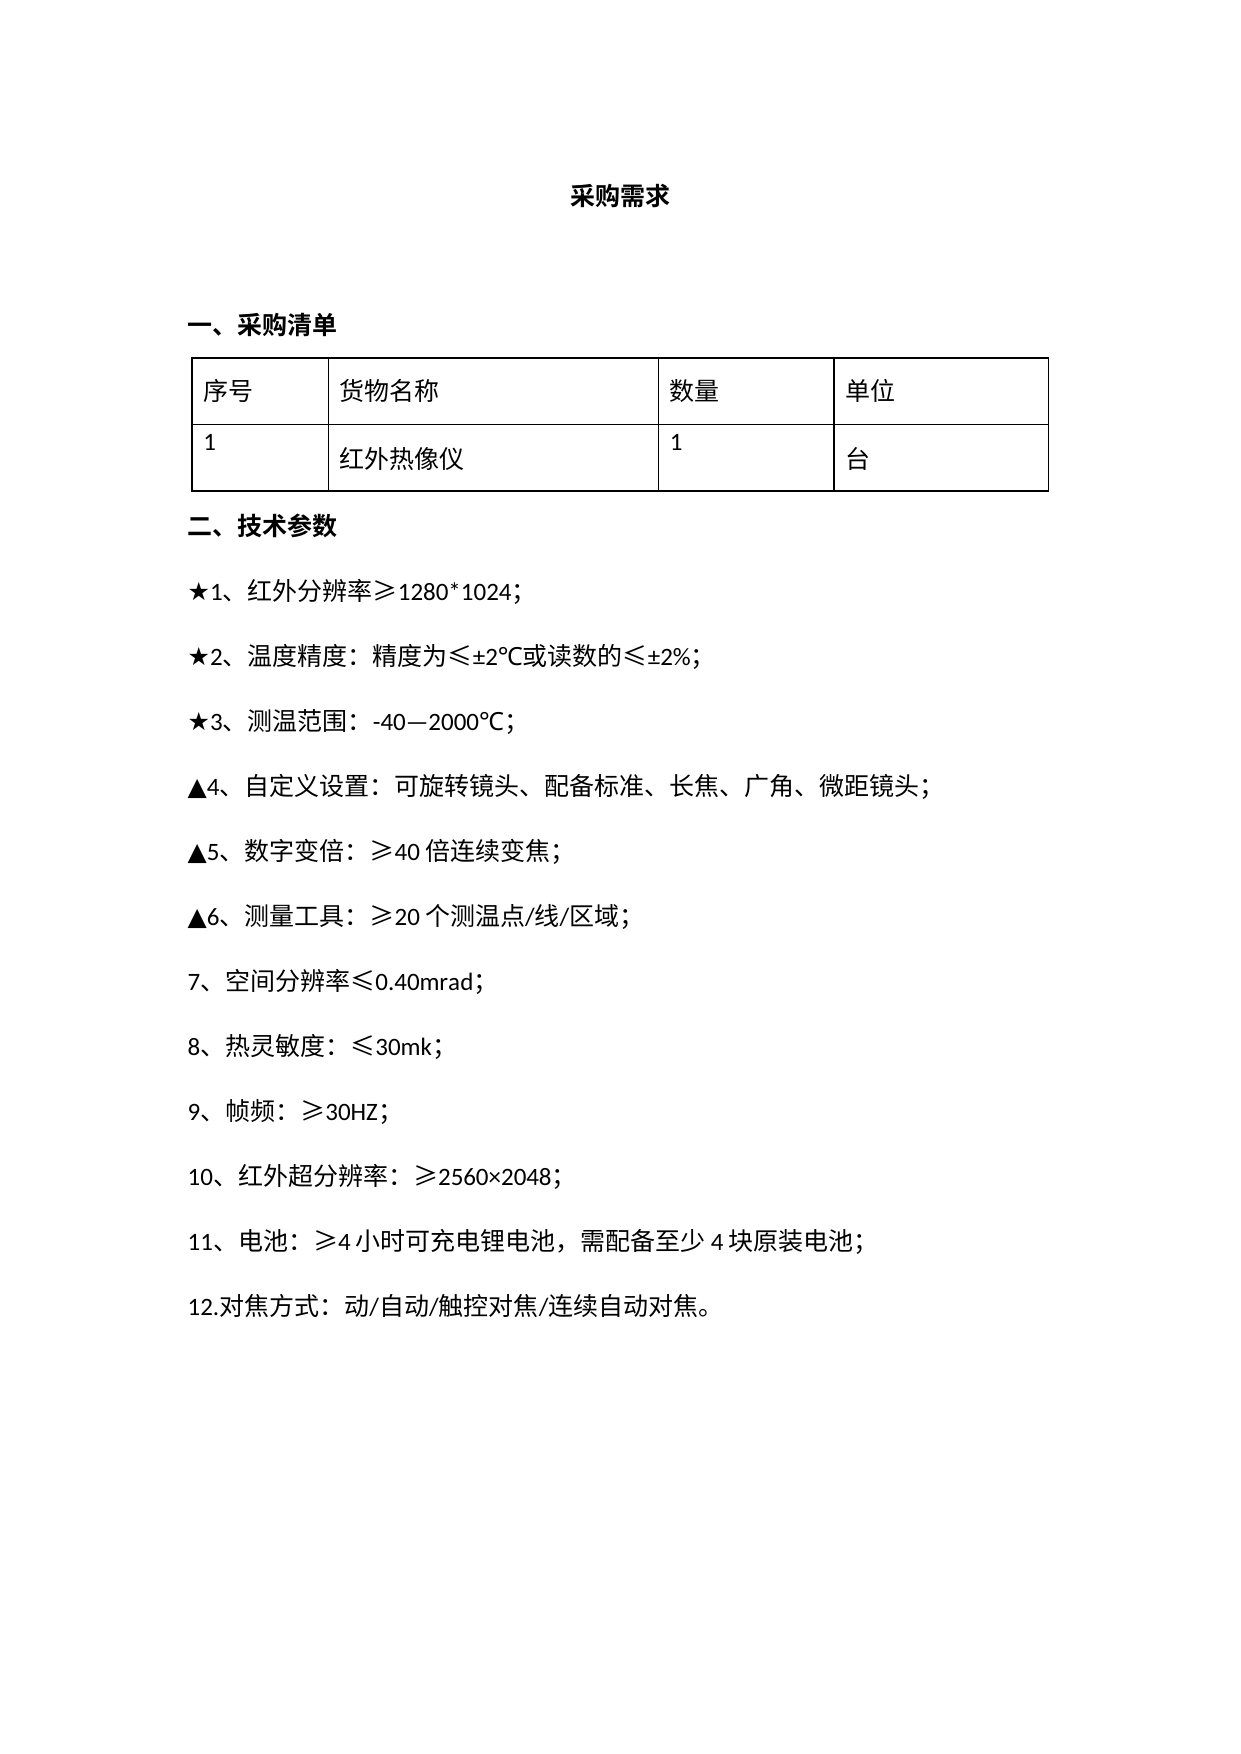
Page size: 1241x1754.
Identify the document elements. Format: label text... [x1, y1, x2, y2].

list 9、帧频：≥30HZ； [187, 1077, 1053, 1142]
list ▲6、测量工具：≥20个测温点/线/区域； [187, 882, 1053, 947]
list 10、红外超分辨率：≥2560×2048； [187, 1142, 1053, 1207]
list ▲4、自定义设置：可旋转镜头、配备标准、长焦、广角、微距镜头； [187, 752, 1053, 817]
table_header 货物名称 [329, 359, 658, 423]
table_header 单位 [835, 359, 1048, 423]
text 一、采购清单 [187, 292, 1053, 357]
table_cell 1 [193, 425, 328, 490]
table_header 序号 [193, 359, 328, 423]
text 12.对焦方式：动/自动/触控对焦/连续自动对焦。 [187, 1272, 1053, 1337]
table_cell 红外热像仪 [329, 425, 658, 490]
list 11、电池：≥4小时可充电锂电池，需配备至少4块原装电池； [187, 1207, 1053, 1272]
table_header 数量 [659, 359, 833, 423]
list ★2、温度精度：精度为≤±2℃或读数的≤±2%； [187, 622, 1053, 687]
text 采购需求 [187, 162, 1053, 227]
text 二、技术参数 [187, 492, 1053, 557]
list 7、空间分辨率≤0.40mrad； [187, 947, 1053, 1012]
list ★1、红外分辨率≥1280*1024； [187, 557, 1053, 622]
table_cell 台 [835, 425, 1048, 490]
list ▲5、数字变倍：≥40倍连续变焦； [187, 817, 1053, 882]
table_cell 1 [659, 425, 833, 490]
list 8、热灵敏度：≤30mk； [187, 1012, 1053, 1077]
list ★3、测温范围：-40—2000℃； [187, 687, 1053, 752]
